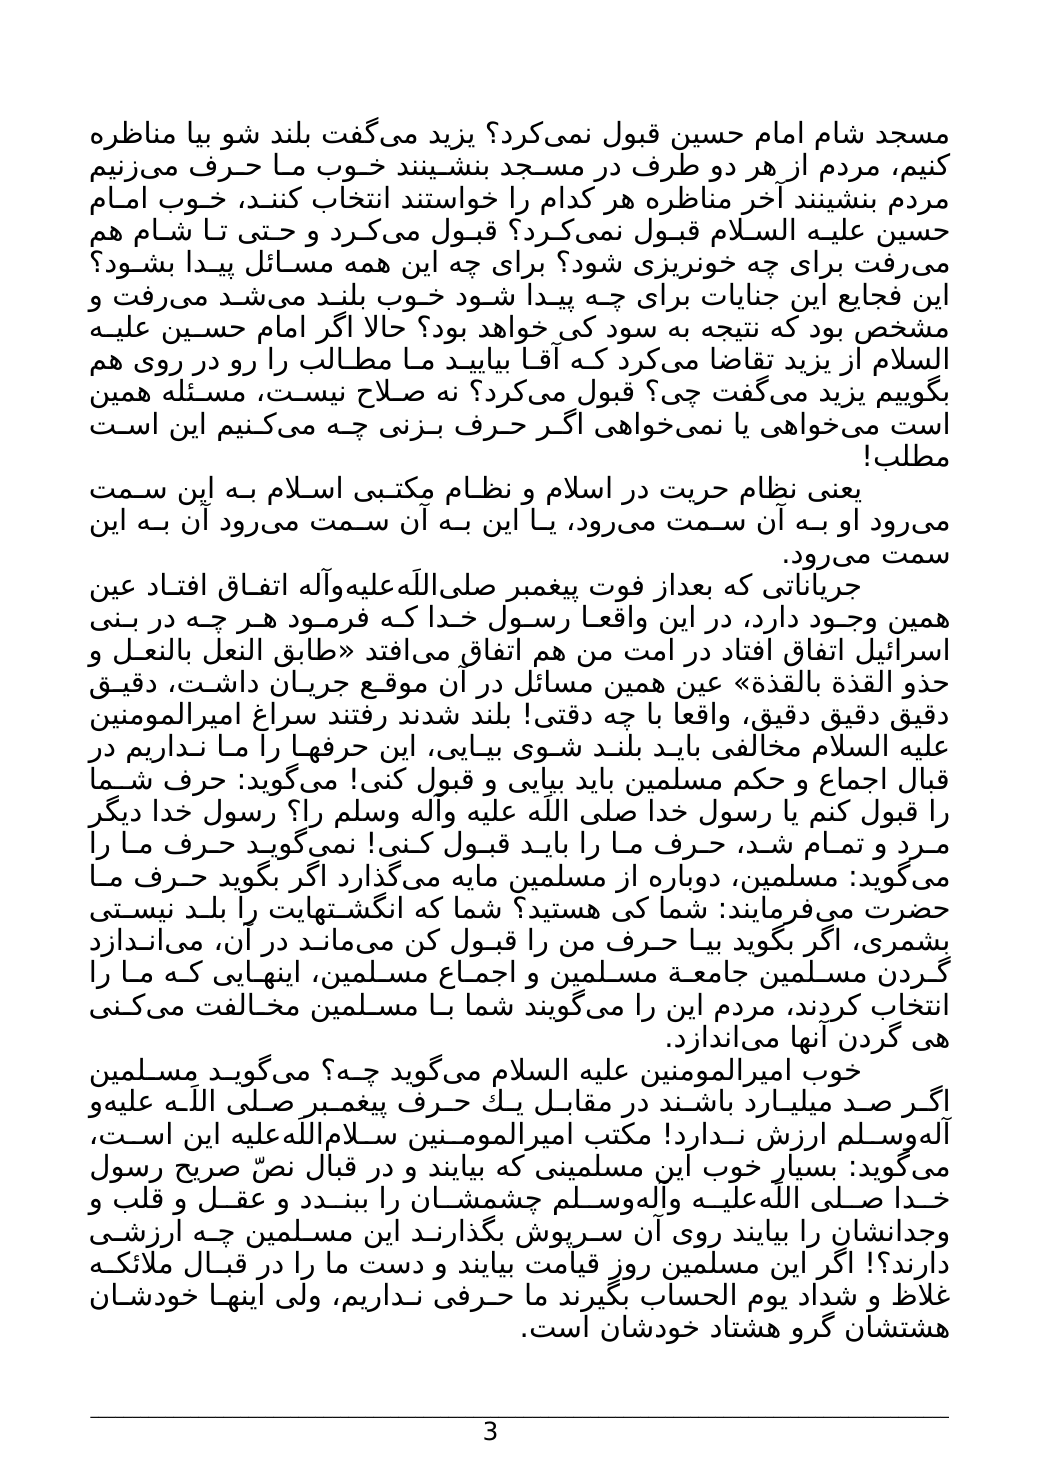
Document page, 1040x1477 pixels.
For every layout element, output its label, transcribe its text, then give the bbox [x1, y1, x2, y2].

text خوب امیرالمومنین علیه السلام می‌گوید چه؟ می‌گوید مسلمین اگر صد میلیارد باشند در مقابل یك حرف پیغمبر صلی اللَه علیه‌و آله‌وسلم ارزش ندارد! مكتب امیرالمومنین سلام‌اللَه‌علیه این است، می‌گوید: بسیار خوب این مسلمینی كه بیایند و در قبال نصّ صریح رسول خدا صلی اللَه‌علیه وآله‌وسلم چشمشان را ببندد و عقل و قلب و وجدانشان را بیایند روی آن سرپوش بگذارند این مسلمین چه ارزشی دارند؟! اگر این مسلمین روز قیامت بیایند و دست ما را در قبال ملائكه غلاظ و شداد یوم الحساب بگیرند ما حرفی نداریم، ولی اینها خودشان هشتشان گرو هشتاد خودشان است. [89, 1054, 951, 1345]
text یعنی نظام حریت در اسلام و نظام مكتبی اسلام به این سمت می‌رود او به آن سمت می‌رود، یا این به آن سمت می‌رود آن به این سمت می‌رود. [89, 473, 951, 570]
text جریاناتی كه بعداز فوت پیغمبر صلی‌اللَه‌علیه‌وآله اتفاق افتاد عین همین وجود دارد، در این واقعا رسول خدا كه فرمود هر چه در بنی اسرائیل اتفاق افتاد در امت من هم اتفاق می‌افتد «طابق النعل بالنعل و حذو القذة بالقذة» عین همین مسائل در آن موقع جریان داشت، دقیق دقیق دقیق دقیق، واقعا با چه دقتی! بلند شدند رفتند سراغ امیرالمومنین علیه السلام مخالفی باید بلند شوی بیایی، این حرفها را ما نداریم در قبال اجماع و حكم مسلمین باید بیایی و قبول كنی! می‌گوید: حرف شما را قبول كنم یا رسول خدا صلی اللَه علیه وآله وسلم را؟ رسول خدا دیگر مرد و تمام شد، حرف ما را باید قبول كنی! نمی‌گوید حرف ما را می‌گوید: مسلمین، دوباره از مسلمین مایه می‌گذارد اگر بگوید حرف ما حضرت می‌فرمایند: شما كی هستید؟ شما كه انگشتهایت را بلد نیستی بشمری، اگر بگوید بیا حرف من را قبول كن می‌ماند در آن، می‌اندازد گردن مسلمین جامعة مسلمین و اجماع مسلمین، اینهایی كه ما را انتخاب كردند، مردم این را می‌گویند شما با مسلمین مخالفت می‌كنی هی گردن آنها می‌اندازد. [89, 570, 951, 1054]
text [89, 118, 951, 473]
